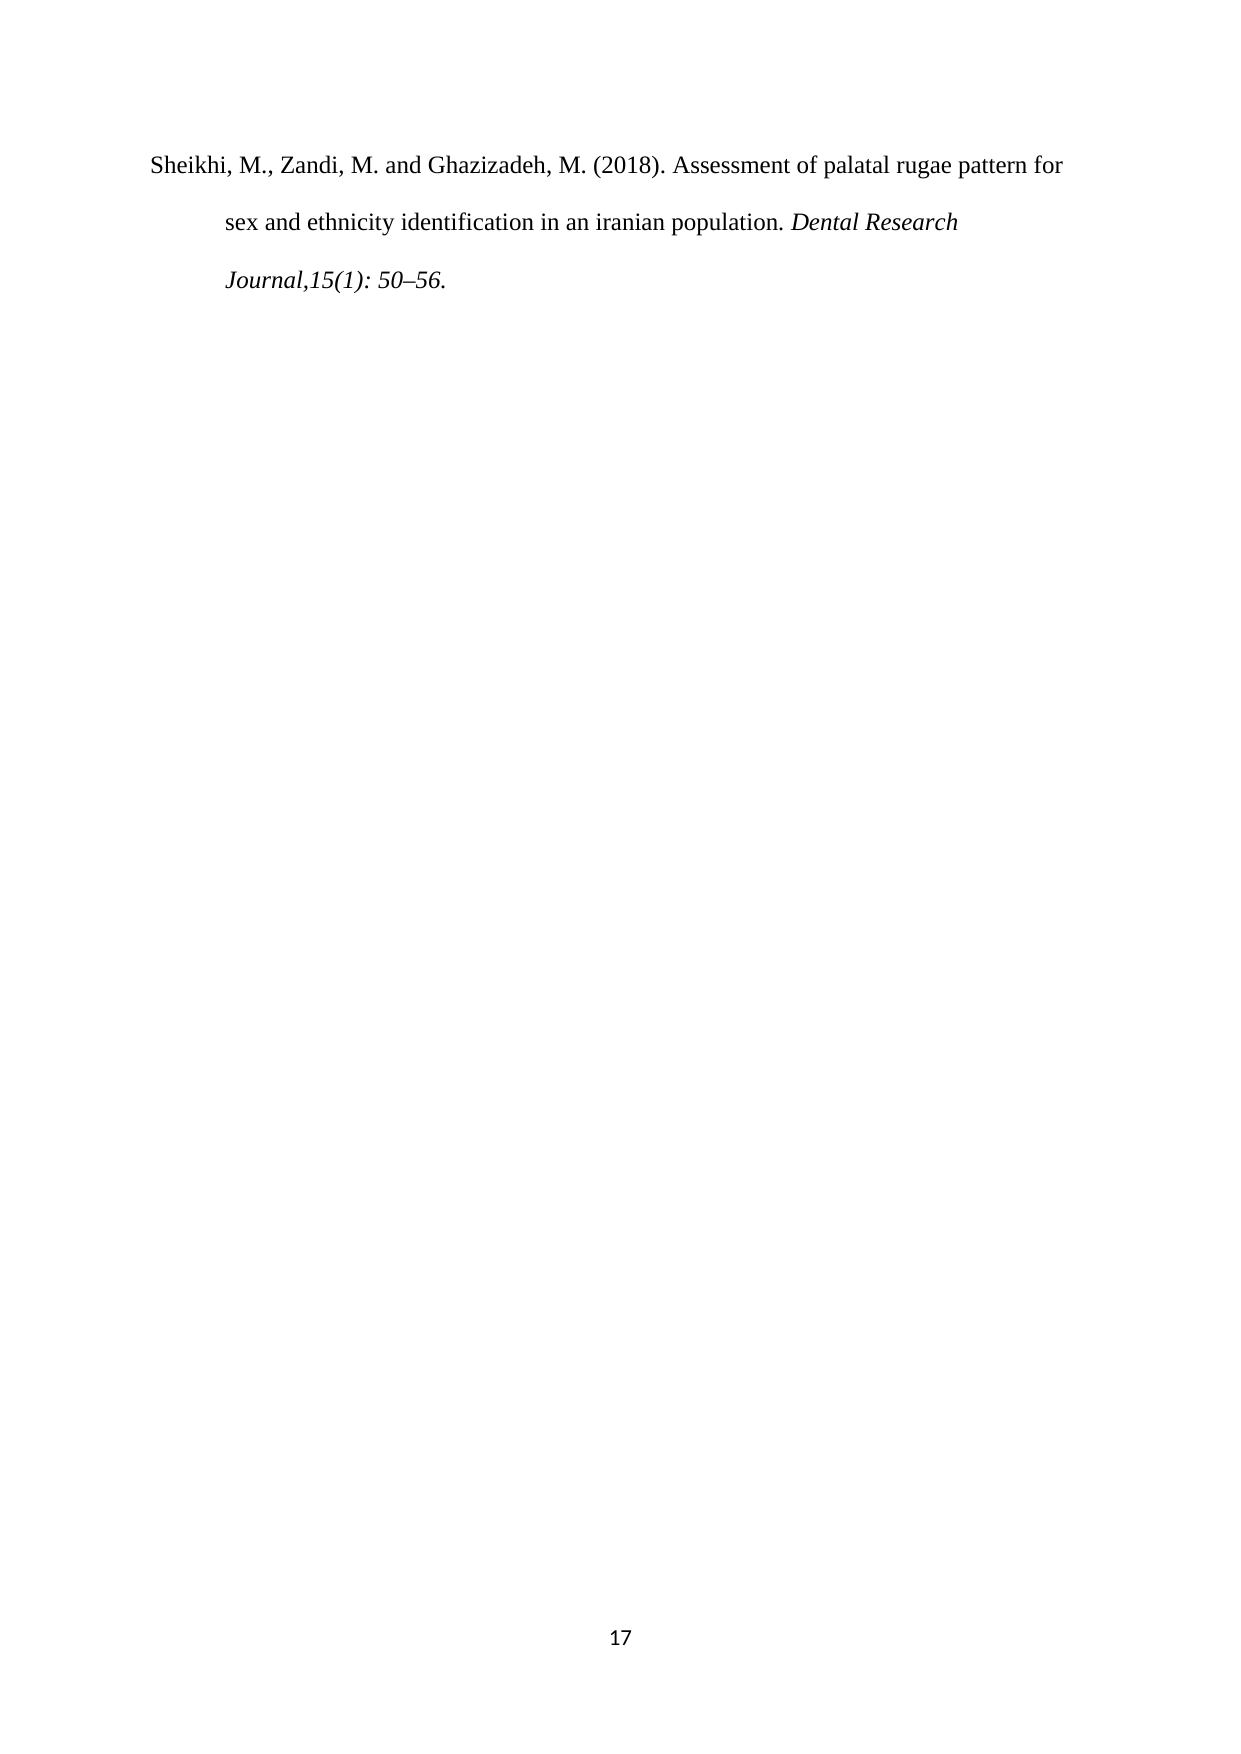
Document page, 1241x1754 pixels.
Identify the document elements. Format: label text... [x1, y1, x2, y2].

text Sheikhi, M., Zandi, M. and Ghazizadeh, M. (2018). Assessment of palatal rugae pattern for sex and ethnicity identification in an iranian population. Dental Research Journal,15(1): 50–56. [150, 150, 1090, 294]
